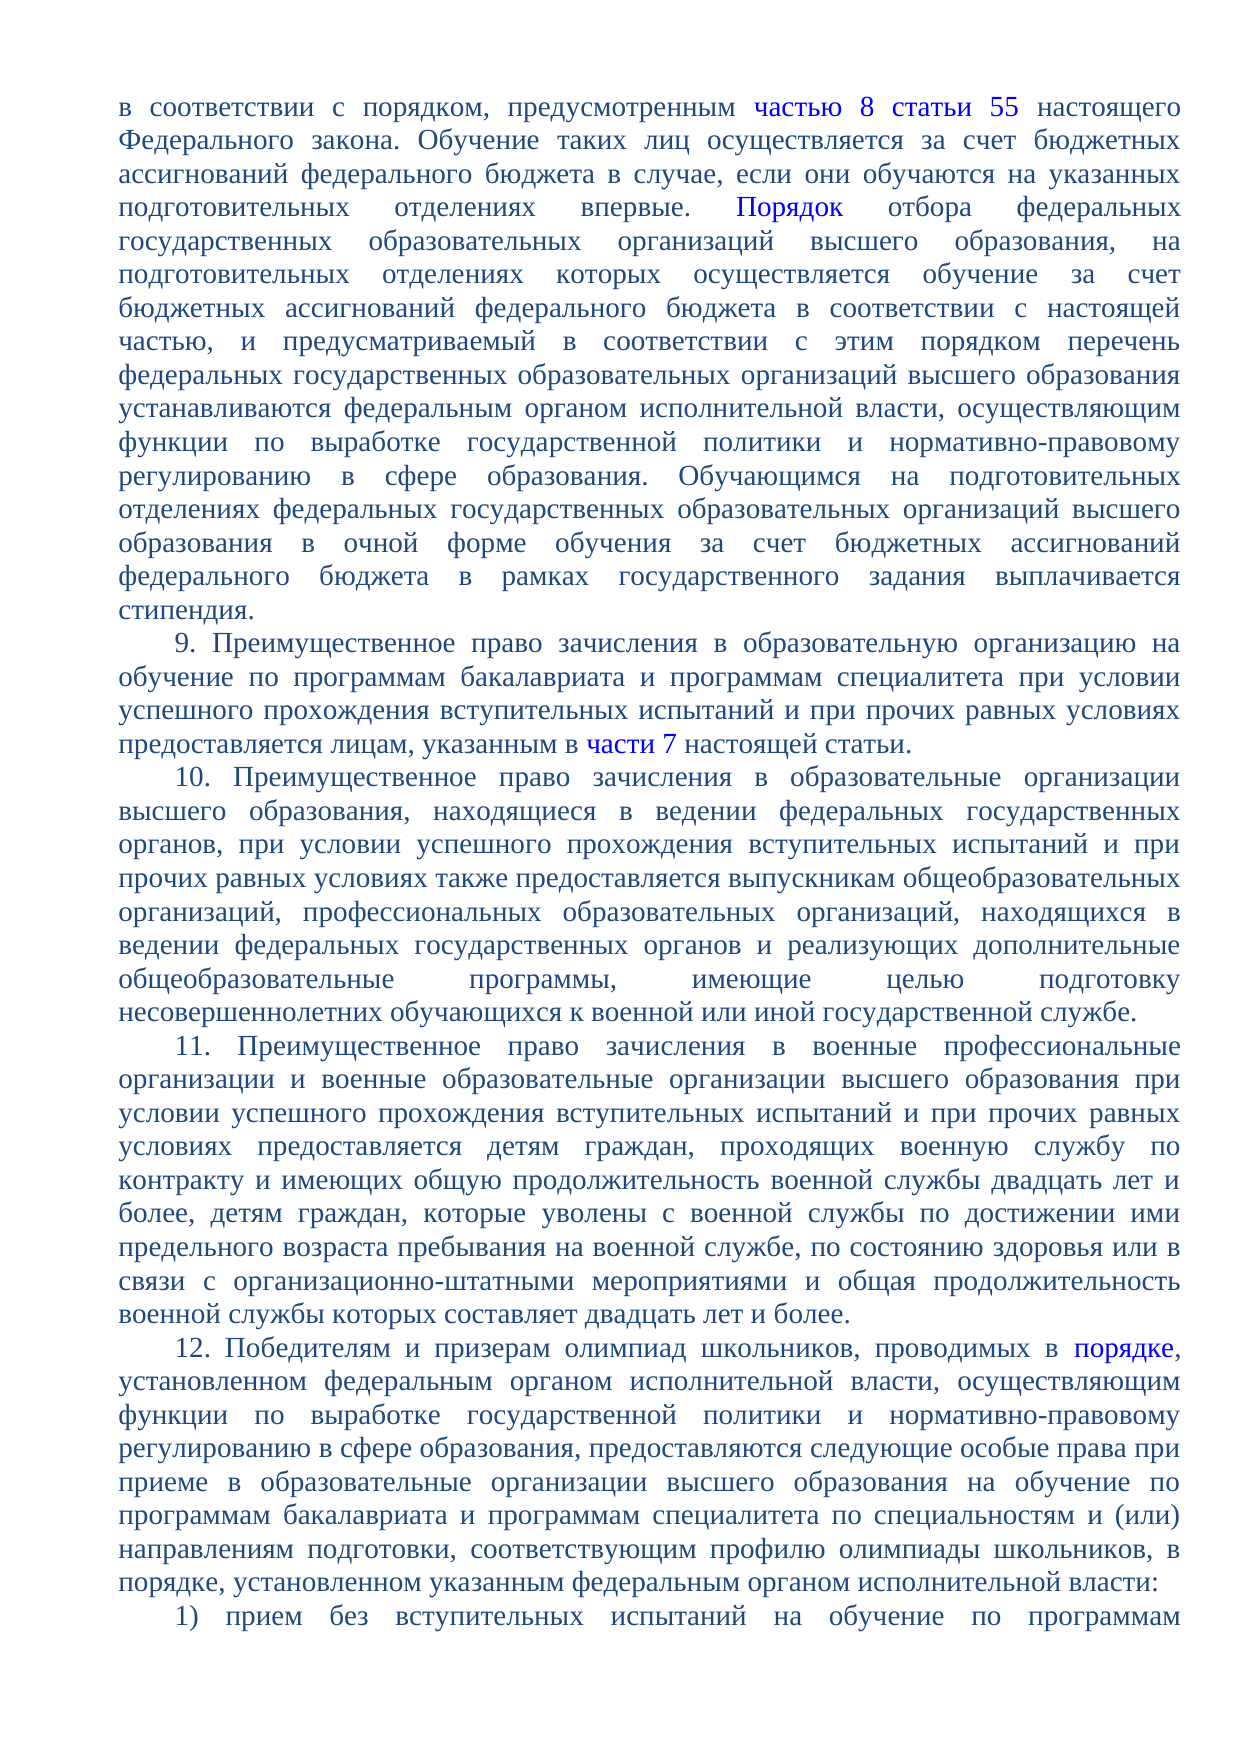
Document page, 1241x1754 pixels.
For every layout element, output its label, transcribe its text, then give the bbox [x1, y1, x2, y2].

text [118, 1598, 1181, 1632]
text 10. Преимущественное право зачисления в образовательные организации высшего образования, находящиеся в ведении федеральных государственных органов, при условии успешного прохождения вступительных испытаний и при прочих равных условиях также предоставляется выпускникам общеобразовательных организаций, профессиональных образовательных организаций, находящихся в ведении федеральных государственных органов и реализующих дополнительные общеобразовательные программы, имеющие целью подготовку несовершеннолетних обучающихся к военной или иной государственной службе. [118, 759, 1181, 1028]
text 9. Преимущественное право зачисления в образовательную организацию на обучение по программам бакалавриата и программам специалитета при условии успешного прохождения вступительных испытаний и при прочих равных условиях предоставляется лицам, указанным в части 7 настоящей статьи. [118, 625, 1181, 759]
text 12. Победителям и призерам олимпиад школьников, проводимых в порядке, установленном федеральным органом исполнительной власти, осуществляющим функции по выработке государственной политики и нормативно-правовому регулированию в сфере образования, предоставляются следующие особые права при приеме в образовательные организации высшего образования на обучение по программам бакалавриата и программам специалитета по специальностям и (или) направлениям подготовки, соответствующим профилю олимпиады школьников, в порядке, установленном указанным федеральным органом исполнительной власти: [118, 1330, 1181, 1598]
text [118, 89, 1181, 625]
text 11. Преимущественное право зачисления в военные профессиональные организации и военные образовательные организации высшего образования при условии успешного прохождения вступительных испытаний и при прочих равных условиях предоставляется детям граждан, проходящих военную службу по контракту и имеющих общую продолжительность военной службы двадцать лет и более, детям граждан, которые уволены с военной службы по достижении ими предельного возраста пребывания на военной службе, по состоянию здоровья или в связи с организационно-штатными мероприятиями и общая продолжительность военной службы которых составляет двадцать лет и более. [118, 1028, 1181, 1330]
